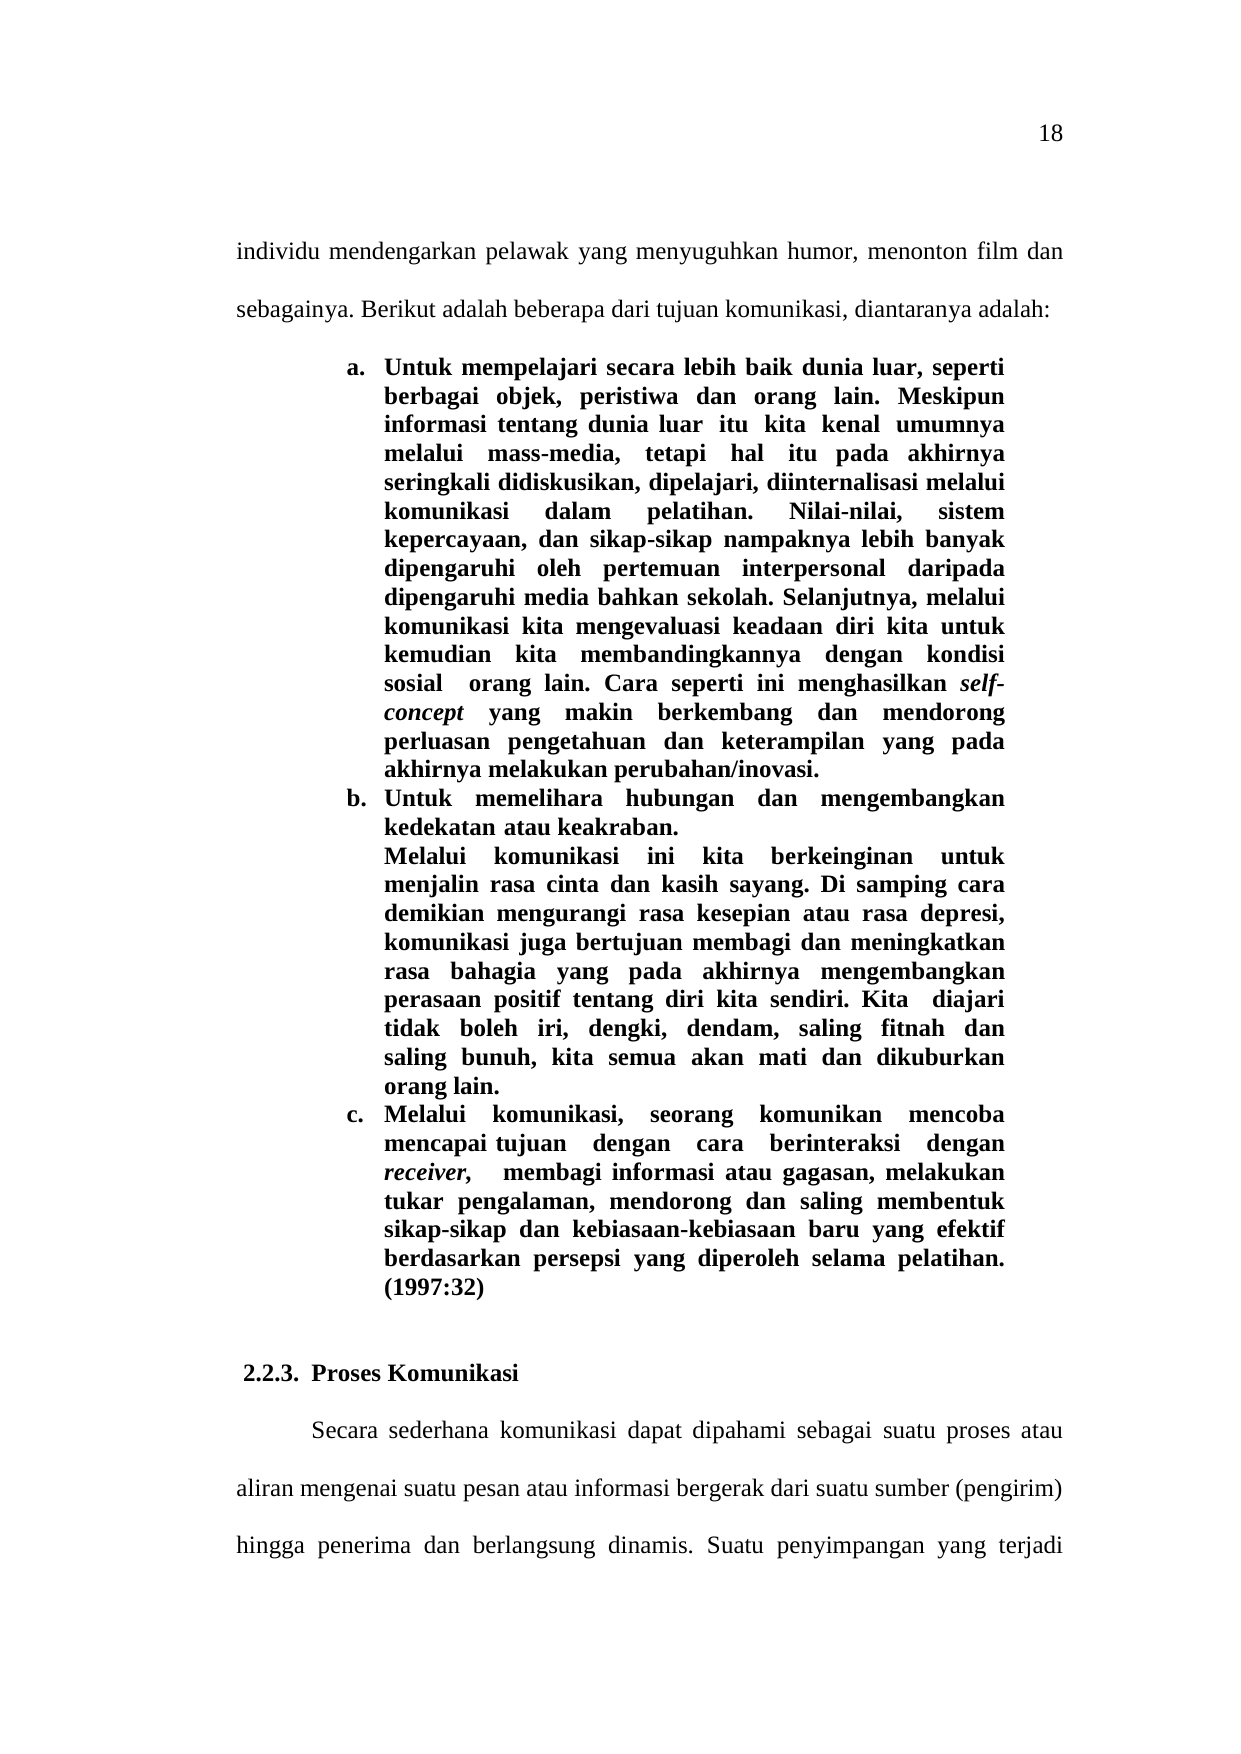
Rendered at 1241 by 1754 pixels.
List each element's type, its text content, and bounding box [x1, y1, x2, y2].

list Melalui komunikasi, seorang komunikan mencoba mencapai tujuan dengan cara berinteraksi dengan receiver, membagi informasi atau gagasan, melakukan tukar pengalaman, mendorong dan saling membentuk sikap-sikap dan kebiasaan-kebiasaan baru yang efektif berdasarkan persepsi yang diperoleh selama pelatihan. (1997:32) [346, 1099, 1005, 1301]
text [236, 1415, 1063, 1559]
list Untuk mempelajari secara lebih baik dunia luar, seperti berbagai objek, peristiwa dan orang lain. Meskipun informasi tentang dunia luar itu kita kenal umumnya melalui mass-media, tetapi hal itu pada akhirnya seringkali didiskusikan, dipelajari, diinternalisasi melalui komunikasi dalam pelatihan. Nilai-nilai, sistem kepercayaan, dan sikap-sikap nampaknya lebih banyak dipengaruhi oleh pertemuan interpersonal daripada dipengaruhi media bahkan sekolah. Selanjutnya, melalui komunikasi kita mengevaluasi keadaan diri kita untuk kemudian kita membandingkannya dengan kondisi sosial orang lain. Cara seperti ini menghasilkan self-concept yang makin berkembang dan mendorong perluasan pengetahuan dan keterampilan yang pada akhirnya melakukan perubahan/inovasi. [346, 352, 1005, 783]
list Melalui komunikasi ini kita berkeinginan untuk menjalin rasa cinta dan kasih sayang. Di samping cara demikian mengurangi rasa kesepian atau rasa depresi, komunikasi juga bertujuan membagi dan meningkatkan rasa bahagia yang pada akhirnya mengembangkan perasaan positif tentang diri kita sendiri. Kita diajari tidak boleh iri, dengki, dendam, saling fitnah dan saling bunuh, kita semua akan mati dan dikuburkan orang lain. [384, 841, 1005, 1099]
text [236, 236, 1063, 322]
list Proses Komunikasi [243, 1358, 1063, 1387]
list Untuk memelihara hubungan dan mengembangkan kedekatan atau keakraban. [346, 783, 1005, 841]
